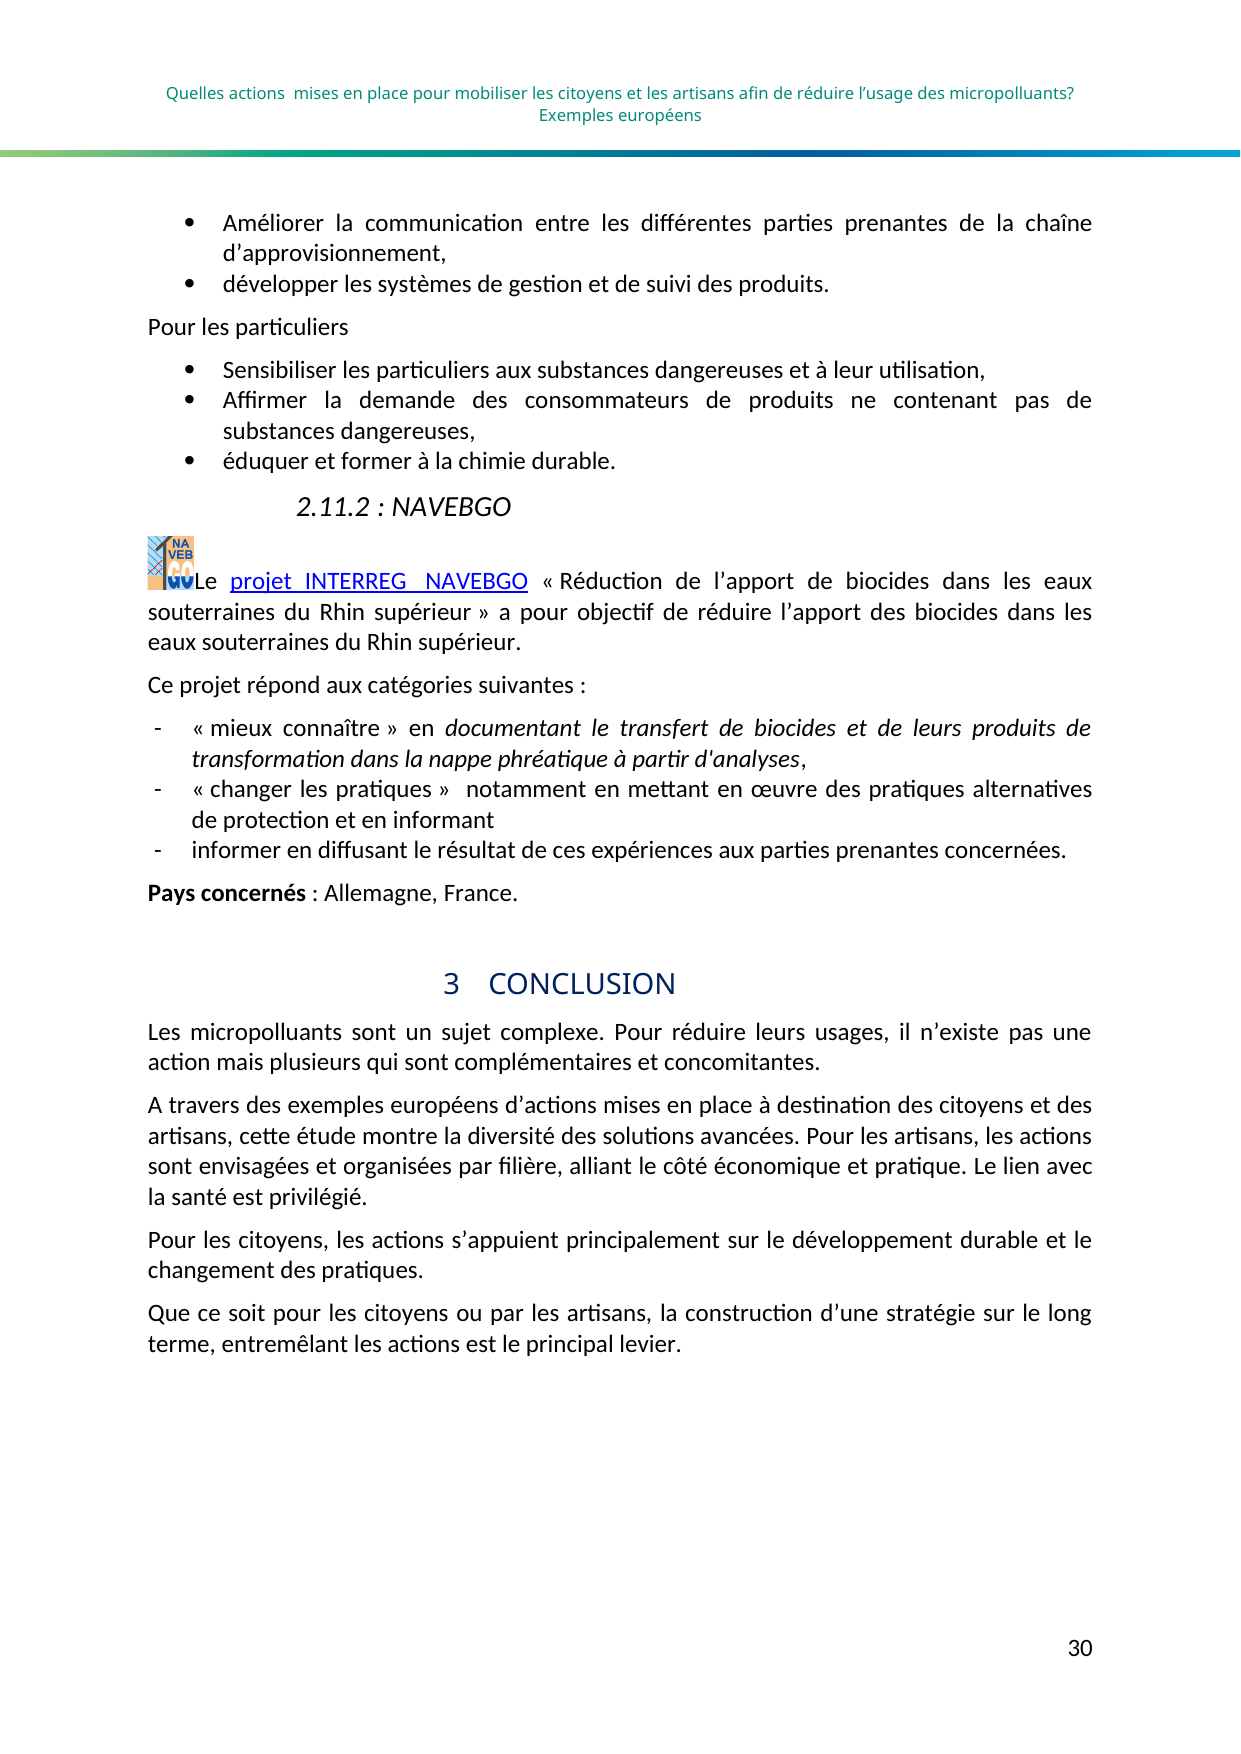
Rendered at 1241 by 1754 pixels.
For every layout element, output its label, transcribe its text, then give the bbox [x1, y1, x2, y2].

subtitle Conclusion [443, 964, 1092, 1003]
list éduquer et former à la chimie durable. [185, 445, 1092, 476]
list Affirmer la demande des consommateurs de produits ne contenant pas de substances dangereuses, [185, 384, 1092, 445]
list « mieux connaître » en documentant le transfert de biocides et de leurs produits de transformation dans la nappe phréatique à partir d'analyses, [154, 712, 1092, 773]
text Ce projet répond aux catégories suivantes : [148, 669, 1092, 700]
picture [147, 536, 194, 590]
picture [0, 150, 607, 157]
text Les micropolluants sont un sujet complexe. Pour réduire leurs usages, il n’existe pas une action mais plusieurs qui sont complémentaires et concomitantes. [148, 1016, 1092, 1077]
list Sensibiliser les particuliers aux substances dangereuses et à leur utilisation, [185, 354, 1092, 384]
text Pour les particuliers [148, 311, 1092, 341]
subtitle : NAVEBGO [296, 488, 1092, 524]
picture [756, 150, 939, 157]
list informer en diffusant le résultat de ces expériences aux parties prenantes concernées. [154, 834, 1092, 865]
list développer les systèmes de gestion et de suivi des produits. [185, 268, 1092, 298]
text Que ce soit pour les citoyens ou par les artisans, la construction d’une stratégie sur le long terme, entremêlant les actions est le principal levier. [148, 1297, 1092, 1358]
text Pays concernés : Allemagne, France. [148, 878, 1092, 908]
list « changer les pratiques » notamment en mettant en œuvre des pratiques alternatives de protection et en informant [154, 773, 1092, 834]
text Pour les citoyens, les actions s’appuient principalement sur le développement durable et le changement des pratiques. [148, 1224, 1092, 1285]
text Le projet INTERREG NAVEBGO « Réduction de l’apport de biocides dans les eaux souterraines du Rhin supérieur » a pour objectif de réduire l’apport des biocides dans les eaux souterraines du Rhin supérieur. [148, 537, 1092, 657]
list Améliorer la communication entre les différentes parties prenantes de la chaîne d’approvisionnement, [185, 207, 1092, 268]
text A travers des exemples européens d’actions mises en place à destination des citoyens et des artisans, cette étude montre la diversité des solutions avancées. Pour les artisans, les actions sont envisagées et organisées par filière, alliant le côté économique et pratique. Le lien avec la santé est privilégié. [148, 1089, 1092, 1211]
